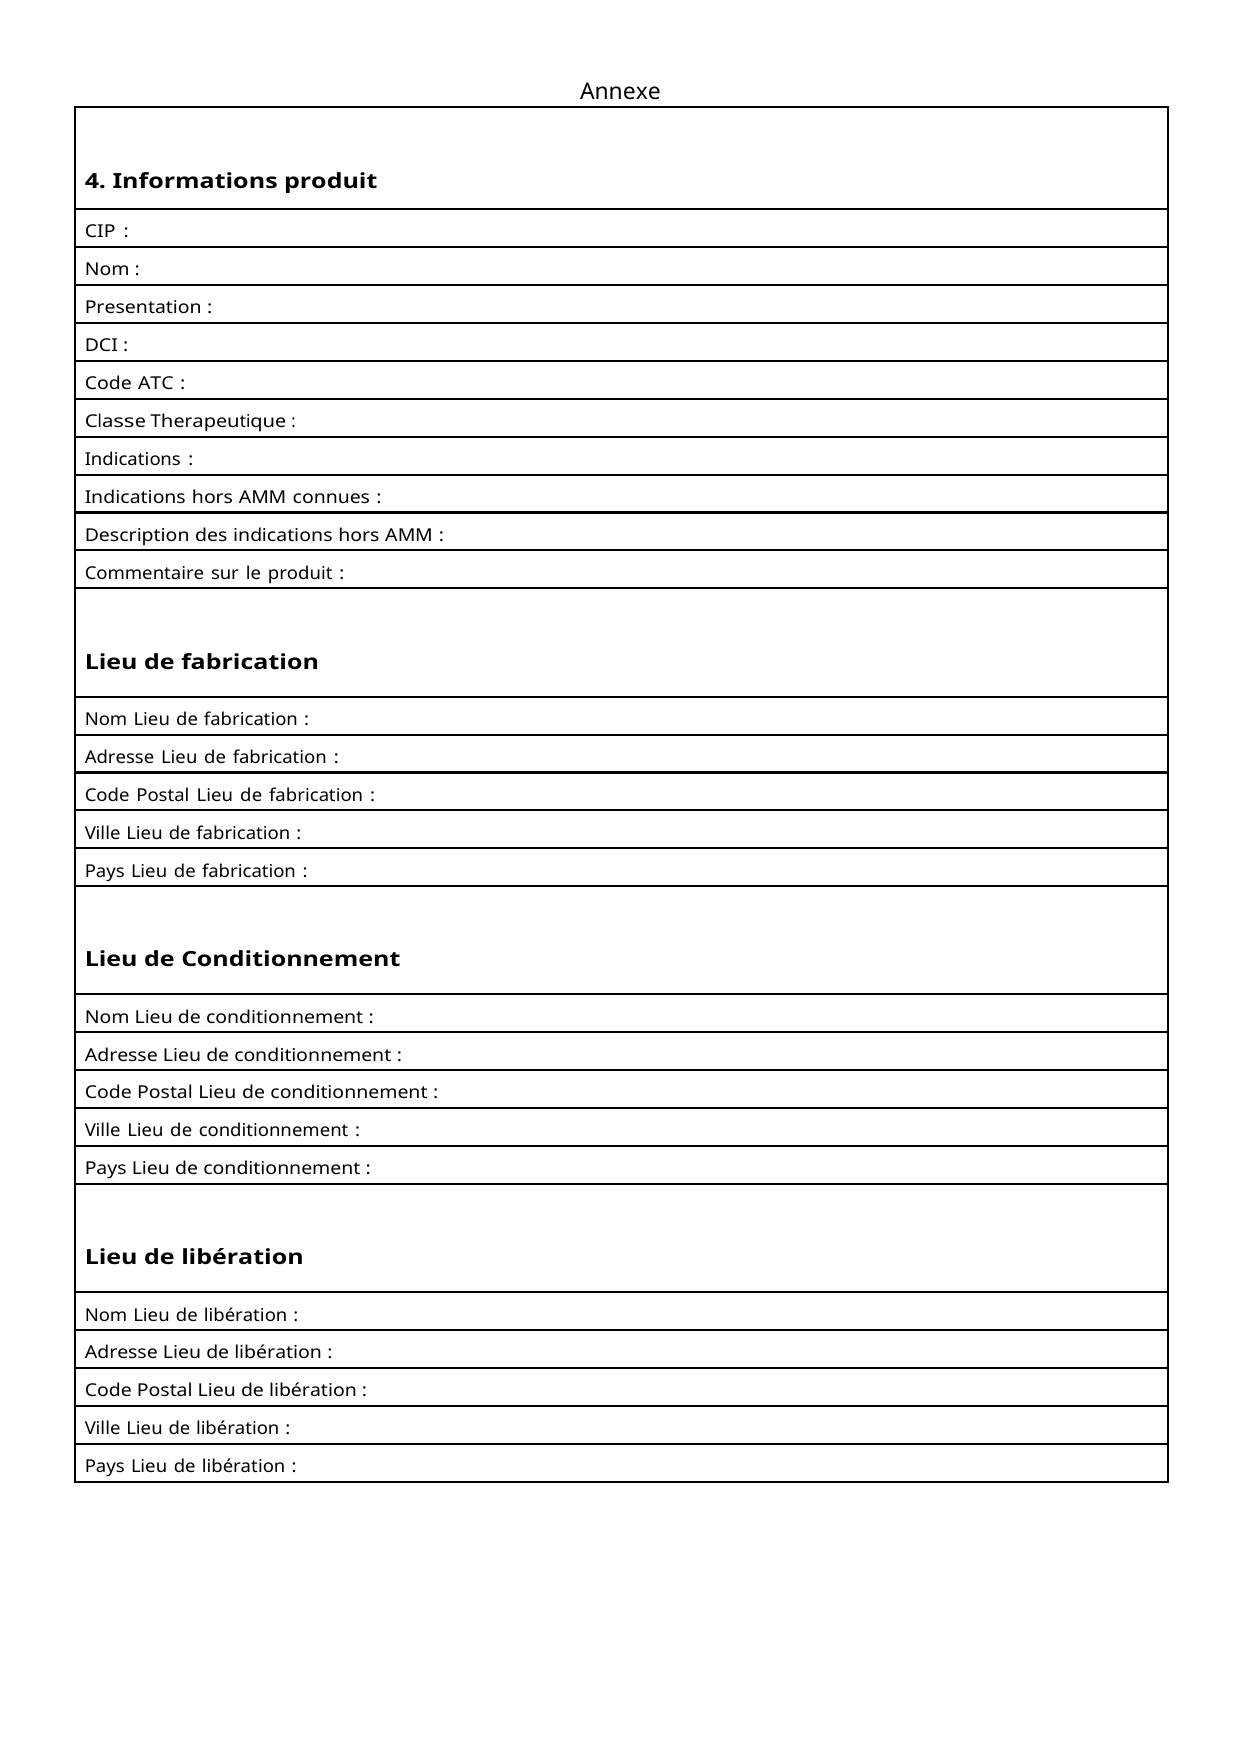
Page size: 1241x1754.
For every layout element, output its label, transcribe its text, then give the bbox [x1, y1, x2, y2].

table_cell Adresse Lieu de conditionnement : [76, 1033, 1167, 1069]
table_cell Classe Therapeutique : [76, 400, 1167, 436]
table_header 4. Informations produit [76, 108, 1167, 208]
table_cell Ville Lieu de libération : [76, 1407, 1167, 1443]
table_cell CIP : [76, 210, 1167, 246]
table_cell Indications hors AMM connues : [76, 476, 1167, 511]
table_cell Nom Lieu de fabrication : [76, 698, 1167, 733]
table_cell Adresse Lieu de fabrication : [76, 736, 1167, 771]
table_cell Indications : [76, 438, 1167, 473]
table_cell Code Postal Lieu de libération : [76, 1369, 1167, 1405]
table_cell Nom Lieu de conditionnement : [76, 995, 1167, 1031]
table_cell Pays Lieu de libération : [76, 1445, 1167, 1481]
table_cell Pays Lieu de conditionnement : [76, 1147, 1167, 1183]
table_cell Lieu de libération [76, 1185, 1167, 1291]
table_cell Nom Lieu de libération : [76, 1293, 1167, 1329]
table_cell Commentaire sur le produit : [76, 551, 1167, 587]
table_cell Description des indications hors AMM : [76, 514, 1167, 549]
table_cell Adresse Lieu de libération : [76, 1331, 1167, 1367]
table_cell Ville Lieu de conditionnement : [76, 1109, 1167, 1145]
table_cell Code Postal Lieu de conditionnement : [76, 1071, 1167, 1107]
table_cell Lieu de fabrication [76, 589, 1167, 696]
table_cell DCI : [76, 324, 1167, 360]
table_cell Nom : [76, 248, 1167, 284]
table_cell Code ATC : [76, 362, 1167, 398]
table_cell Lieu de Conditionnement [76, 887, 1167, 993]
table_cell Ville Lieu de fabrication : [76, 811, 1167, 847]
table_cell Pays Lieu de fabrication : [76, 849, 1167, 885]
table_cell Presentation : [76, 286, 1167, 322]
table_cell Code Postal Lieu de fabrication : [76, 774, 1167, 809]
